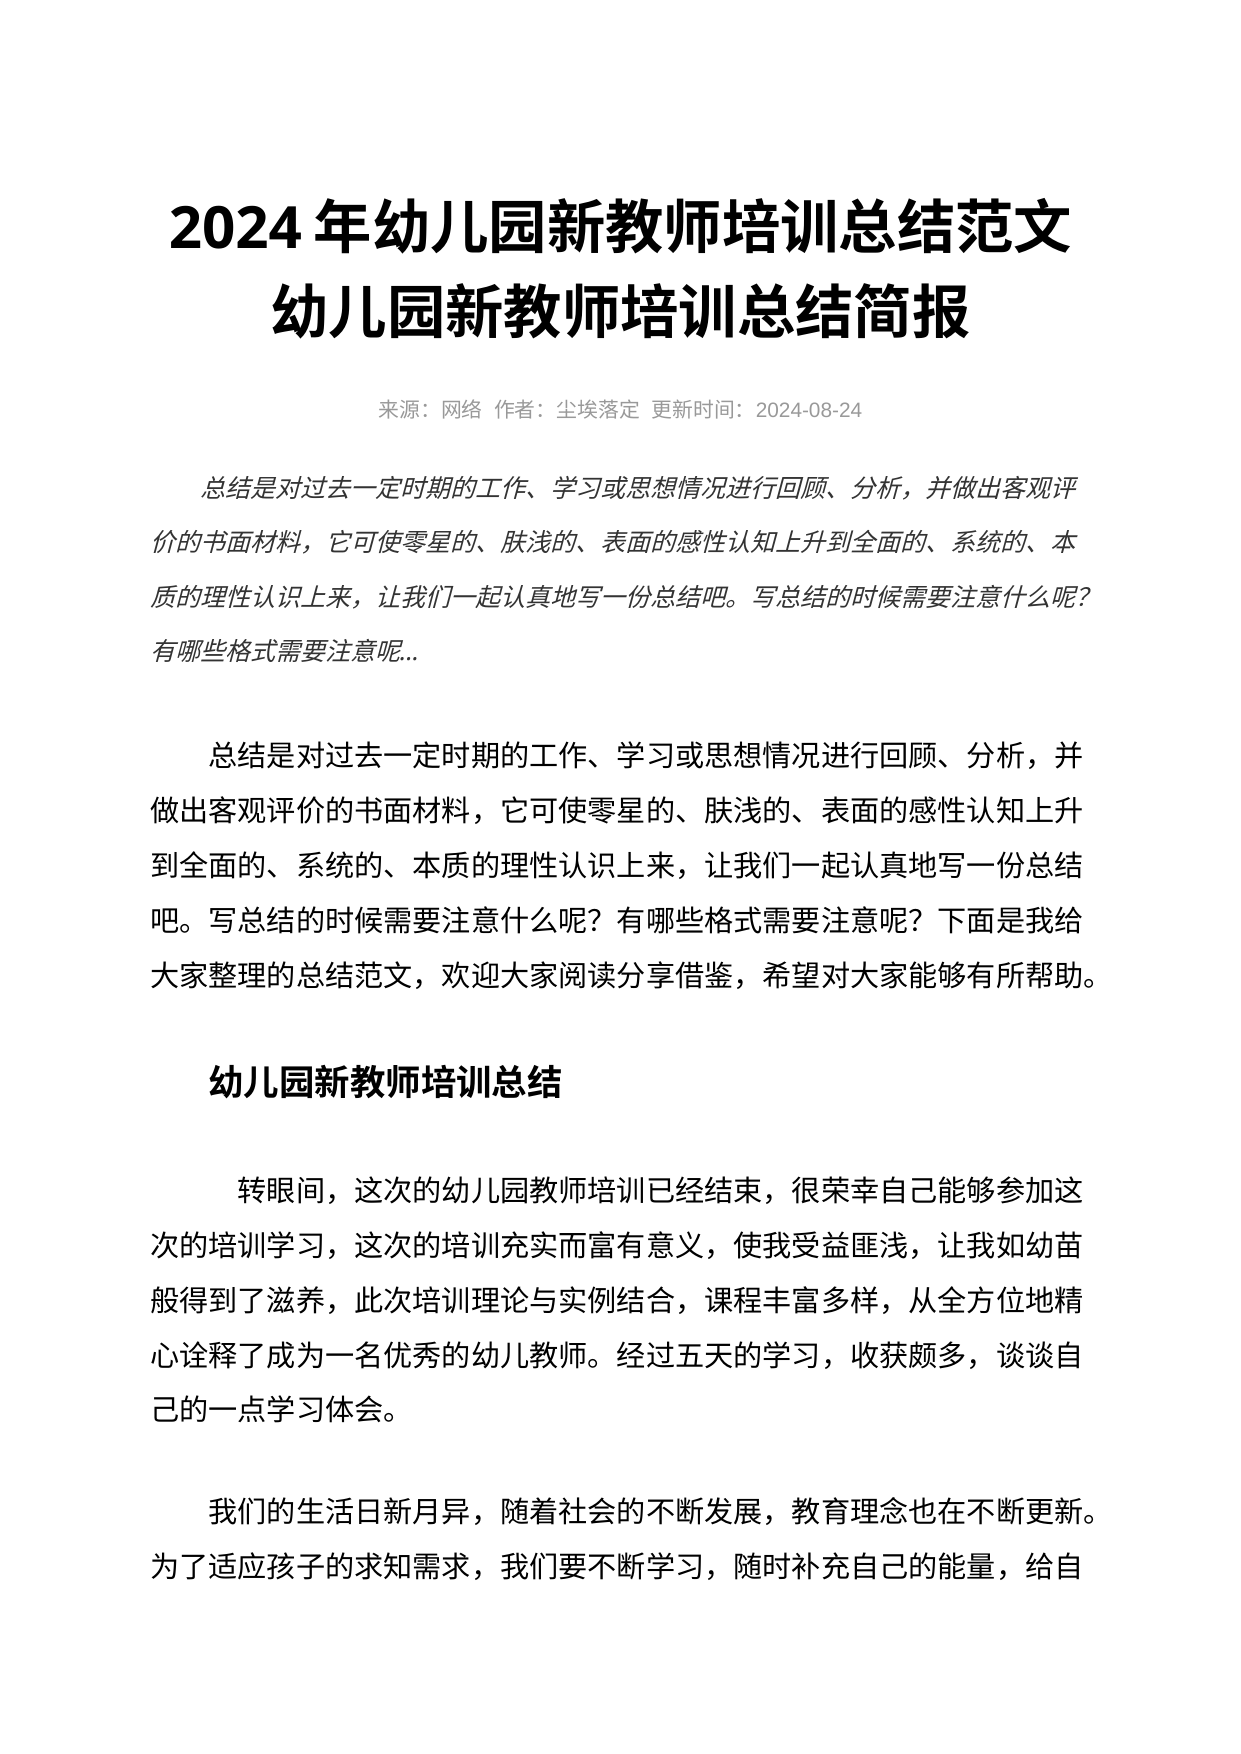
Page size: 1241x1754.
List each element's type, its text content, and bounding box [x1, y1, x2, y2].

subtitle 2024年幼儿园新教师培训总结范文 幼儿园新教师培训总结简报 [150, 181, 1090, 351]
text 转眼间，这次的幼儿园教师培训已经结束，很荣幸自己能够参加这次的培训学习，这次的培训充实而富有意义，使我受益匪浅，让我如幼苗般得到了滋养，此次培训理论与实例结合，课程丰富多样，从全方位地精心诠释了成为一名优秀的幼儿教师。经过五天的学习，收获颇多，谈谈自己的一点学习体会。 [150, 1167, 1090, 1429]
text 总结是对过去一定时期的工作、学习或思想情况进行回顾、分析，并做出客观评价的书面材料，它可使零星的、肤浅的、表面的感性认知上升到全面的、系统的、本质的理性认识上来，让我们一起认真地写一份总结吧。写总结的时候需要注意什么呢？有哪些格式需要注意呢？下面是我给大家整理的总结范文，欢迎大家阅读分享借鉴，希望对大家能够有所帮助。 [150, 733, 1090, 994]
text 总结是对过去一定时期的工作、学习或思想情况进行回顾、分析，并做出客观评价的书面材料，它可使零星的、肤浅的、表面的感性认知上升到全面的、系统的、本质的理性认识上来，让我们一起认真地写一份总结吧。写总结的时候需要注意什么呢？有哪些格式需要注意呢... [150, 468, 1090, 668]
text 幼儿园新教师培训总结 [150, 1054, 1090, 1105]
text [150, 1489, 1090, 1586]
text 来源：网络 作者：尘埃落定 更新时间：2024-08-24 [150, 397, 1090, 421]
